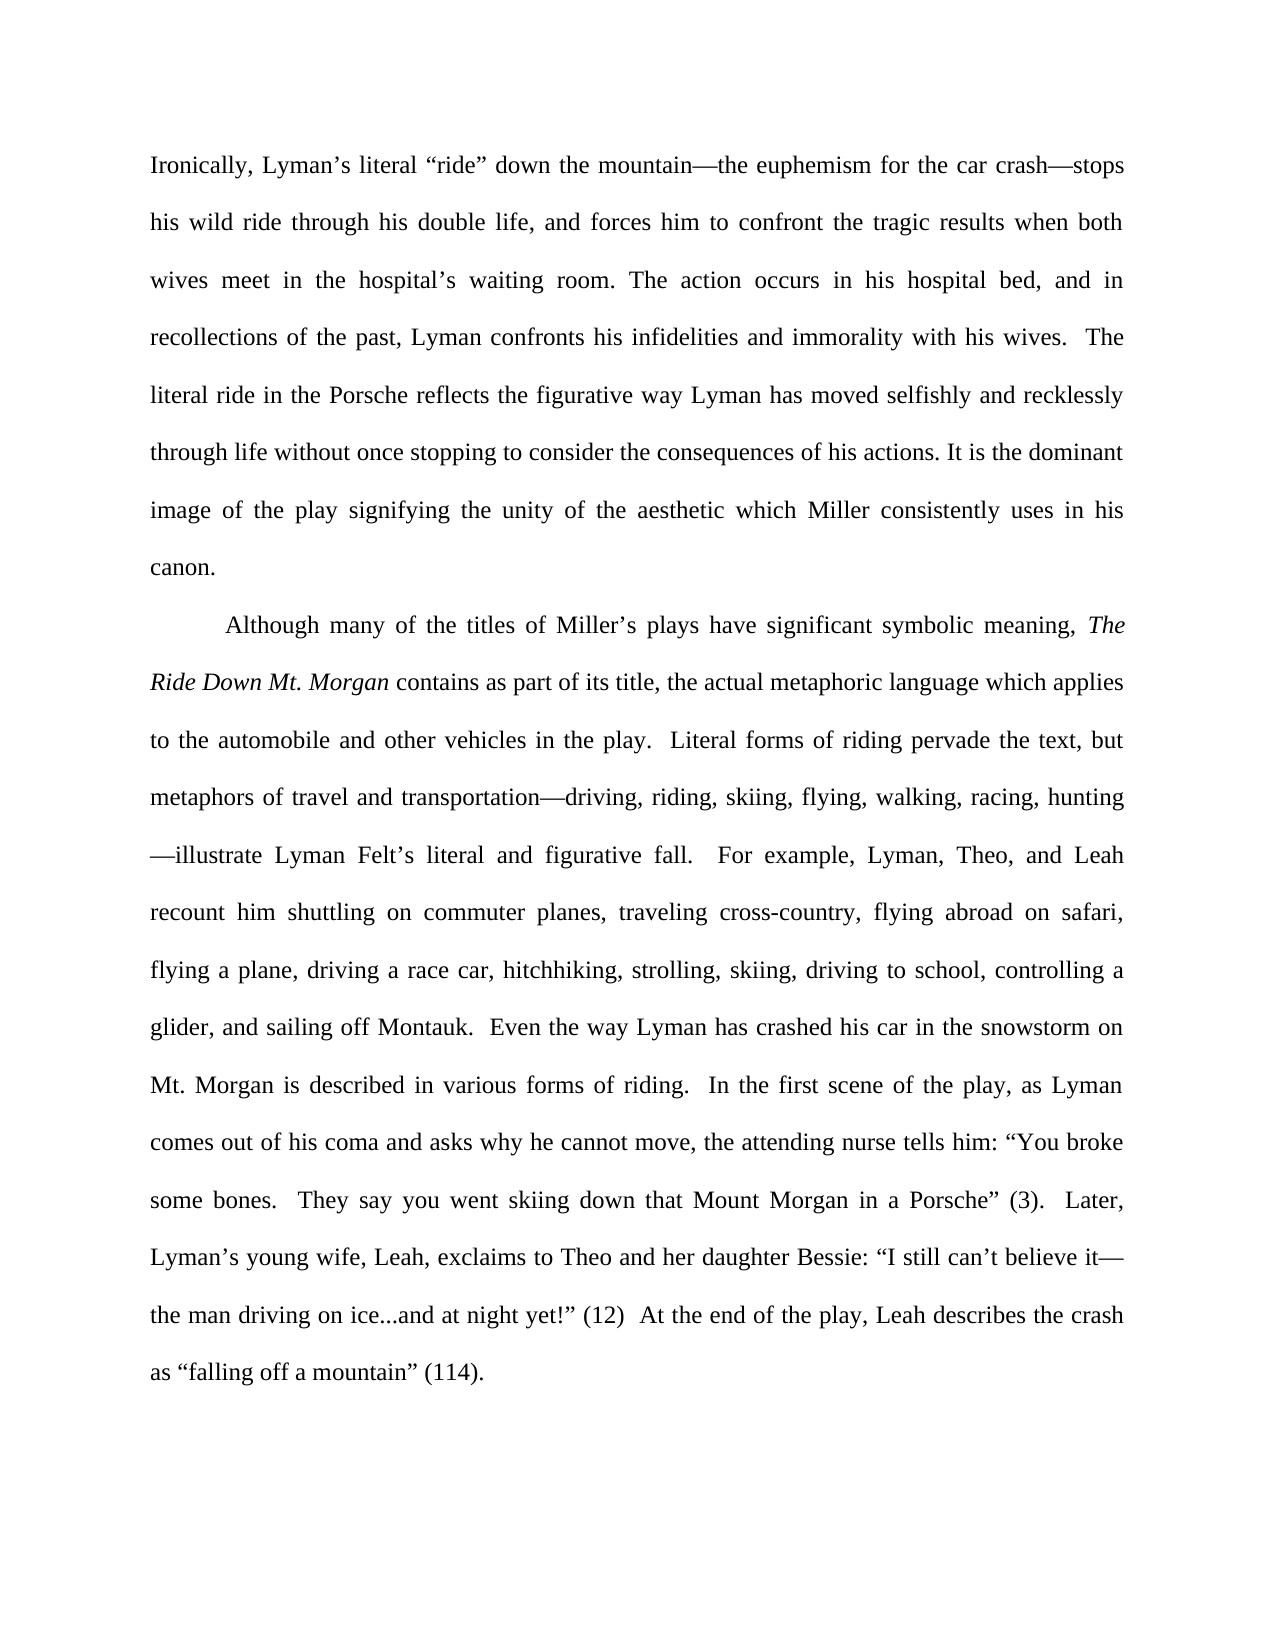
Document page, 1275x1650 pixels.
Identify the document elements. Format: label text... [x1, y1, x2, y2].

text Although many of the titles of Miller’s plays have significant symbolic meaning, The Ride Down Mt. Morgan contains as part of its title, the actual metaphoric language which applies to the automobile and other vehicles in the play. Literal forms of riding pervade the text, but metaphors of travel and transportation—driving, riding, skiing, flying, walking, racing, hunting—illustrate Lyman Felt’s literal and figurative fall. For example, Lyman, Theo, and Leah recount him shuttling on commuter planes, traveling cross-country, flying abroad on safari, flying a plane, driving a race car, hitchhiking, strolling, skiing, driving to school, controlling a glider, and sailing off Montauk. Even the way Lyman has crashed his car in the snowstorm on is described in various forms of riding. In the first scene of the play, as Lyman comes out of his coma and asks why he cannot move, the attending nurse tells him: “You broke some bones. They say you went skiing down that in a Porsche” (3). Later, Lyman’s young wife, Leah, exclaims to Theo and her daughter Bessie: “I still can’t believe it—the man driving on ice...and at night yet!” (12) At the end of the play, Leah describes the crash as “falling off a mountain” (114). [150, 610, 1125, 1386]
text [150, 150, 1125, 581]
